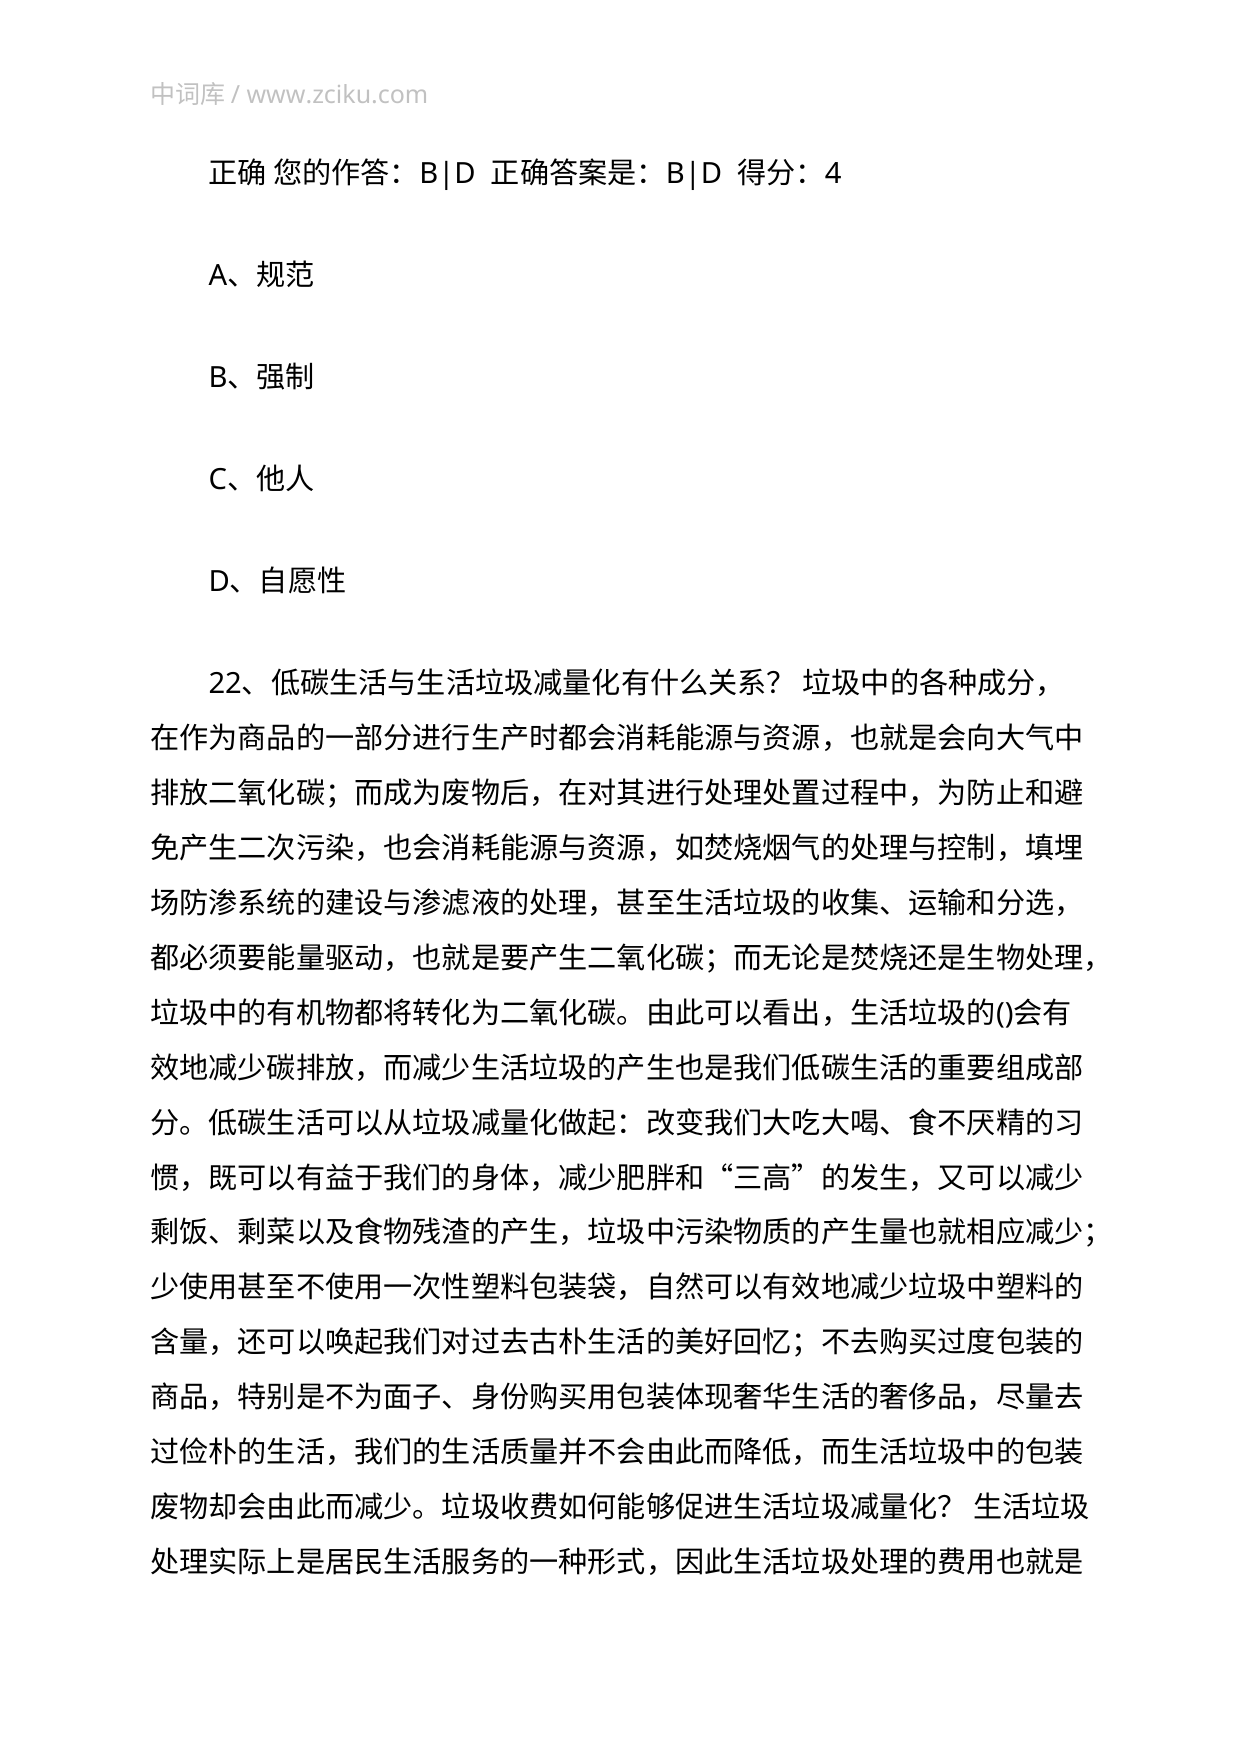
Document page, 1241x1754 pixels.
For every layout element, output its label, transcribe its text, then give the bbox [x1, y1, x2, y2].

text A、规范 [150, 252, 1090, 294]
text 正确 您的作答：B|D 正确答案是：B|D 得分：4 [150, 150, 1090, 192]
text C、他人 [150, 456, 1090, 498]
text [150, 660, 1090, 1581]
text B、强制 [150, 354, 1090, 396]
text D、自愿性 [150, 558, 1090, 600]
